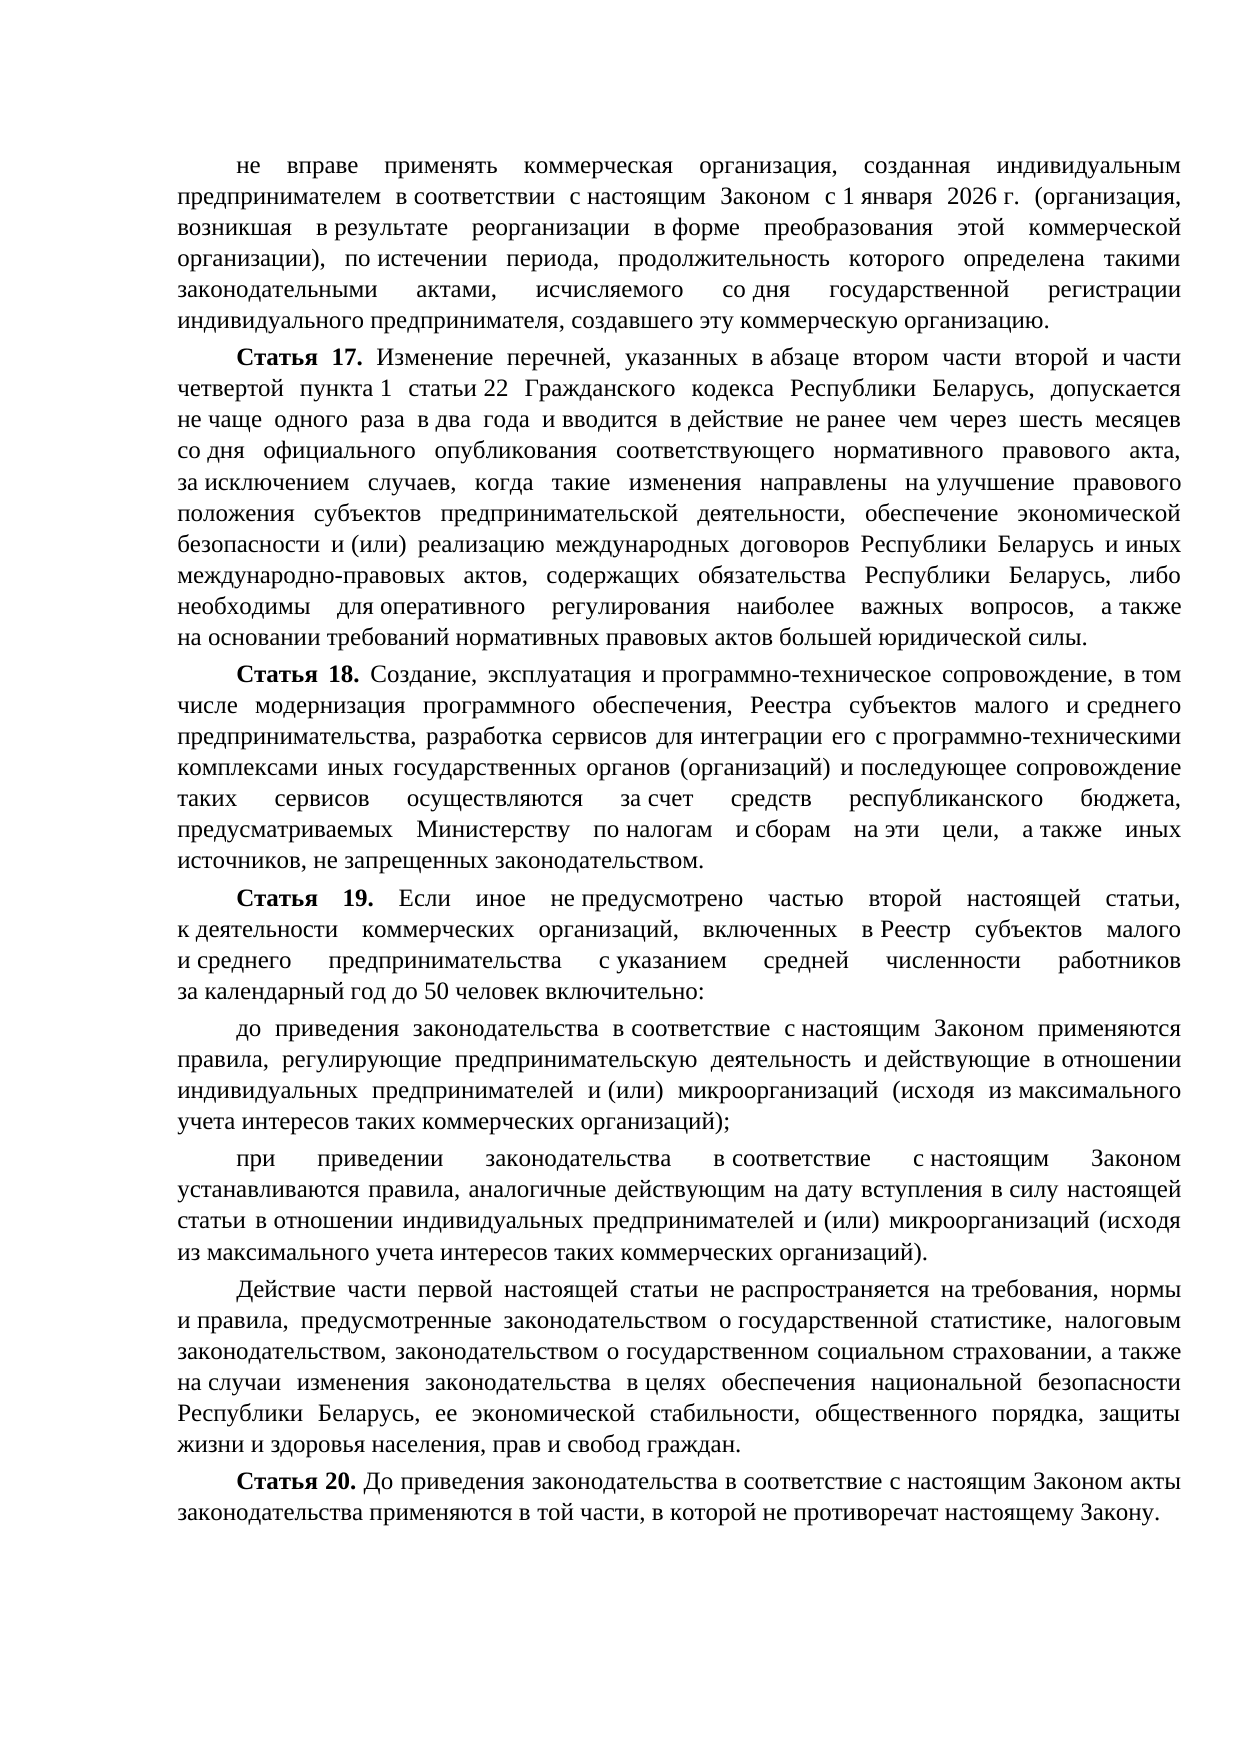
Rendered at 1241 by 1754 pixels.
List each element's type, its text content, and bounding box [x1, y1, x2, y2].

text Действие части первой настоящей статьи не распространяется на требования, нормы и правила, предусмотренные законодательством о государственной статистике, налоговым законодательством, законодательством о государственном социальном страховании, а также на случаи изменения законодательства в целях обеспечения национальной безопасности Республики Беларусь, ее экономической стабильности, общественного порядка, защиты жизни и здоровья населения, прав и свобод граждан. [177, 1274, 1181, 1458]
text при приведении законодательства в соответствие с настоящим Законом устанавливаются правила, аналогичные действующим на дату вступления в силу настоящей статьи в отношении индивидуальных предпринимателей и (или) микроорганизаций (исходя из максимального учета интересов таких коммерческих организаций). [177, 1143, 1181, 1265]
text Статья 20. До приведения законодательства в соответствие с настоящим Законом акты законодательства применяются в той части, в которой не противоречат настоящему Закону. [177, 1466, 1181, 1526]
text Статья 17. Изменение перечней, указанных в абзаце втором части второй и части четвертой пункта 1 статьи 22 Гражданского кодекса Республики Беларусь, допускается не чаще одного раза в два года и вводится в действие не ранее чем через шесть месяцев со дня официального опубликования соответствующего нормативного правового акта, за исключением случаев, когда такие изменения направлены на улучшение правового положения субъектов предпринимательской деятельности, обеспечение экономической безопасности и (или) реализацию международных договоров Республики Беларусь и иных международно-правовых актов, содержащих обязательства Республики Беларусь, либо необходимы для оперативного регулирования наиболее важных вопросов, а также на основании требований нормативных правовых актов большей юридической силы. [177, 342, 1181, 651]
text до приведения законодательства в соответствие с настоящим Законом применяются правила, регулирующие предпринимательскую деятельность и действующие в отношении индивидуальных предпринимателей и (или) микроорганизаций (исходя из максимального учета интересов таких коммерческих организаций); [177, 1013, 1181, 1135]
text Статья 18. Создание, эксплуатация и программно-техническое сопровождение, в том числе модернизация программного обеспечения, Реестра субъектов малого и среднего предпринимательства, разработка сервисов для интеграции его с программно-техническими комплексами иных государственных органов (организаций) и последующее сопровождение таких сервисов осуществляются за счет средств республиканского бюджета, предусматриваемых Министерству по налогам и сборам на эти цели, а также иных источников, не запрещенных законодательством. [177, 659, 1181, 874]
text не вправе применять коммерческая организация, созданная индивидуальным предпринимателем в соответствии с настоящим Законом с 1 января 2026 г. (организация, возникшая в результате реорганизации в форме преобразования этой коммерческой организации), по истечении периода, продолжительность которого определена такими законодательными актами, исчисляемого со дня государственной регистрации индивидуального предпринимателя, создавшего эту коммерческую организацию. [177, 150, 1181, 334]
text Статья 19. Если иное не предусмотрено частью второй настоящей статьи, к деятельности коммерческих организаций, включенных в Реестр субъектов малого и среднего предпринимательства с указанием средней численности работников за календарный год до 50 человек включительно: [177, 883, 1181, 1004]
